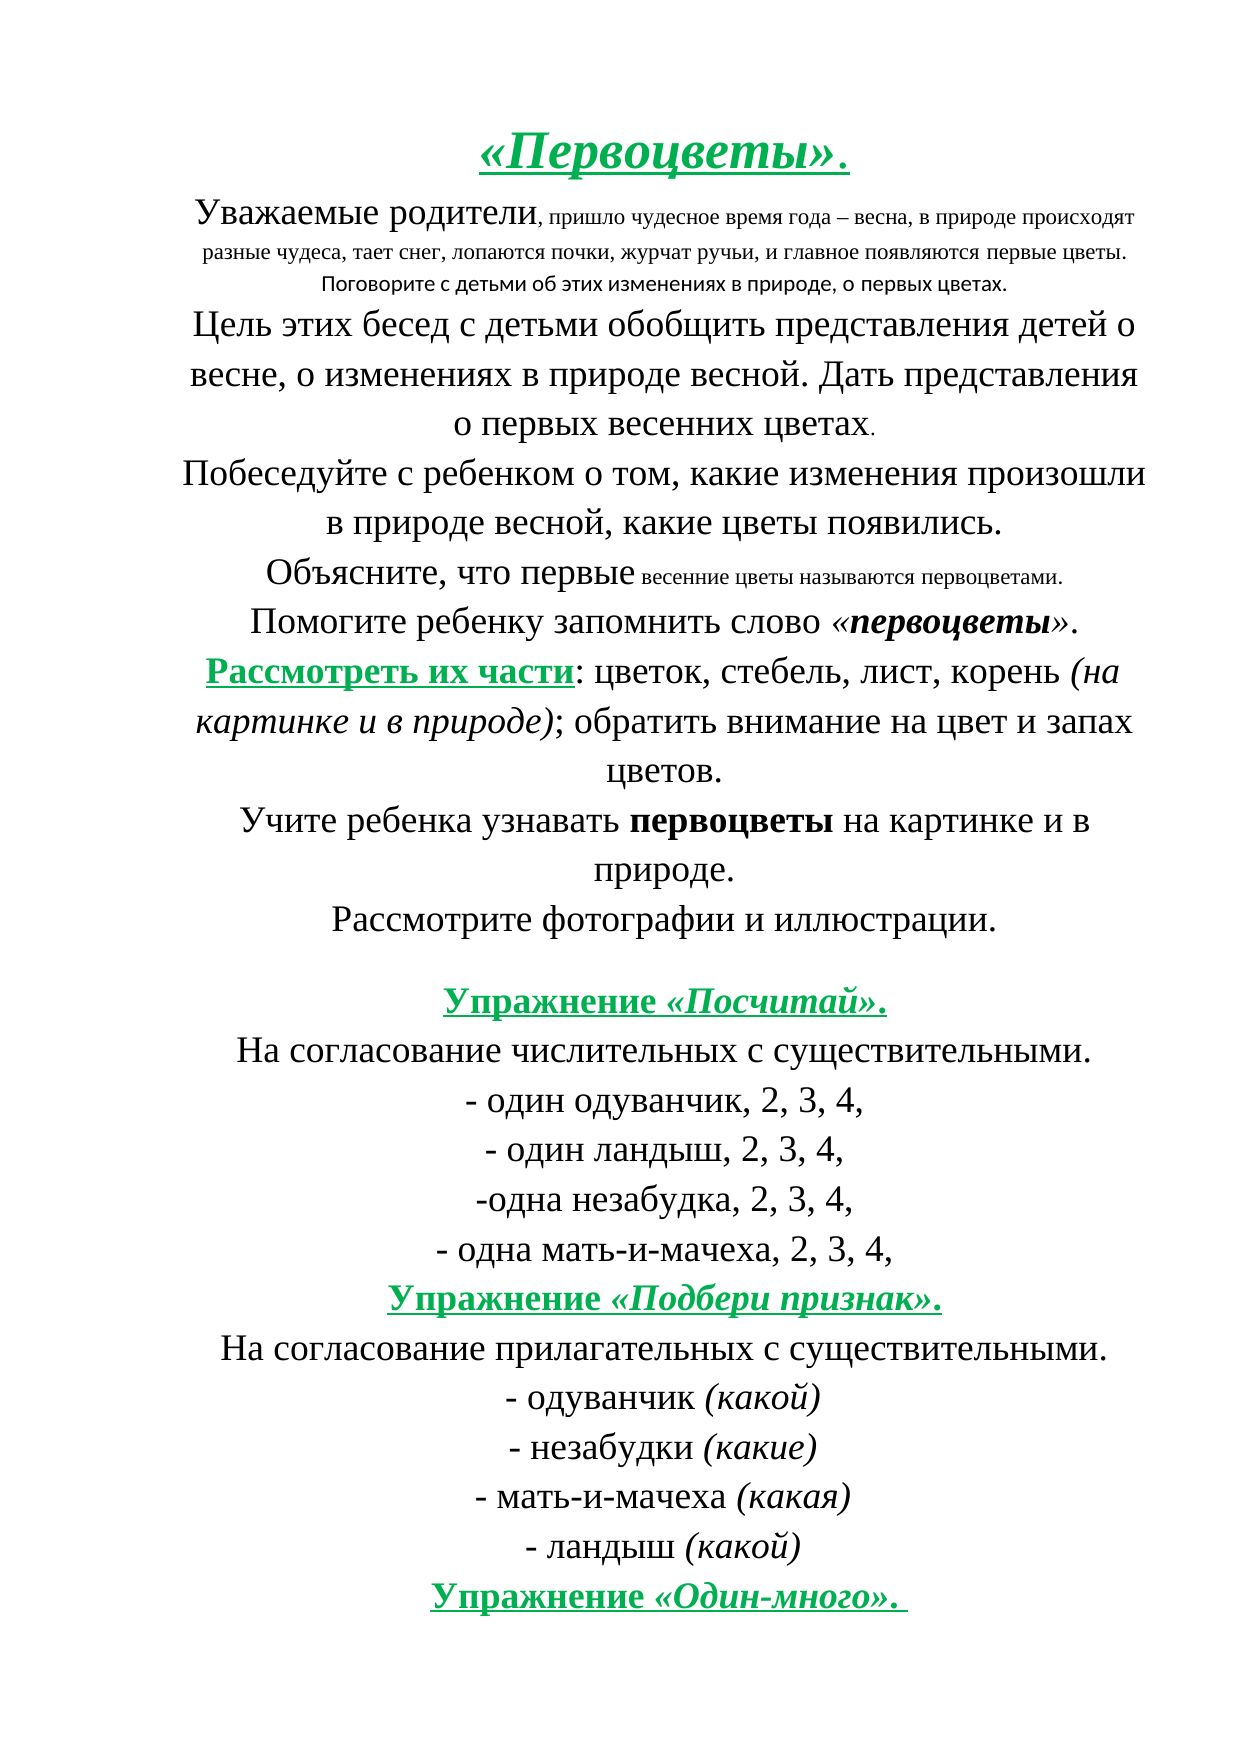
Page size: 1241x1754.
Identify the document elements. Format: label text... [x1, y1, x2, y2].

text Помогите ребенку запомнить слово «первоцветы». [177, 599, 1152, 642]
text Рассмотреть их части: цветок, стебель, лист, корень (на картинке и в природе); обратить внимание на цвет и запах цветов. [177, 648, 1152, 791]
text Цель этих бесед с детьми обобщить представления детей о весне, о изменениях в природе весной. Дать представления о первых весенних цветах. [177, 301, 1152, 444]
text На согласование прилагательных с существительными. [177, 1325, 1152, 1368]
text - одна мать-и-мачеха, 2, 3, 4, [177, 1226, 1152, 1269]
text -одна незабудка, 2, 3, 4, [177, 1176, 1152, 1219]
text Побеседуйте с ребенком о том, какие изменения произошли в природе весной, какие цветы появились. [177, 450, 1152, 543]
text Упражнение «Один-много». [177, 1573, 1152, 1616]
text - один ландыш, 2, 3, 4, [177, 1127, 1152, 1170]
text Объясните, что первые весенние цветы называются первоцветами. [177, 549, 1152, 592]
text Учите ребенка узнавать первоцветы на картинке и в природе. [177, 797, 1152, 890]
text Уважаемые родители, пришло чудесное время года – весна, в природе происходят разные чудеса, тает снег, лопаются почки, журчат ручьи, и главное появляются первые цветы. Поговорите с детьми об этих изменениях в природе, о первых цветах. [177, 190, 1152, 297]
text - мать-и-мачеха (какая) [177, 1474, 1152, 1517]
text «Первоцветы». [177, 118, 1152, 180]
text Рассмотрите фотографии и иллюстрации. [177, 896, 1152, 939]
text На согласование числительных с существительными. [177, 1028, 1152, 1071]
text - одуванчик (какой) [177, 1375, 1152, 1418]
text - ландыш (какой) [177, 1523, 1152, 1567]
text Упражнение «Посчитай». [177, 978, 1152, 1021]
text - незабудки (какие) [177, 1424, 1152, 1467]
text - один одуванчик, 2, 3, 4, [177, 1077, 1152, 1120]
text Упражнение «Подбери признак». [177, 1276, 1152, 1319]
